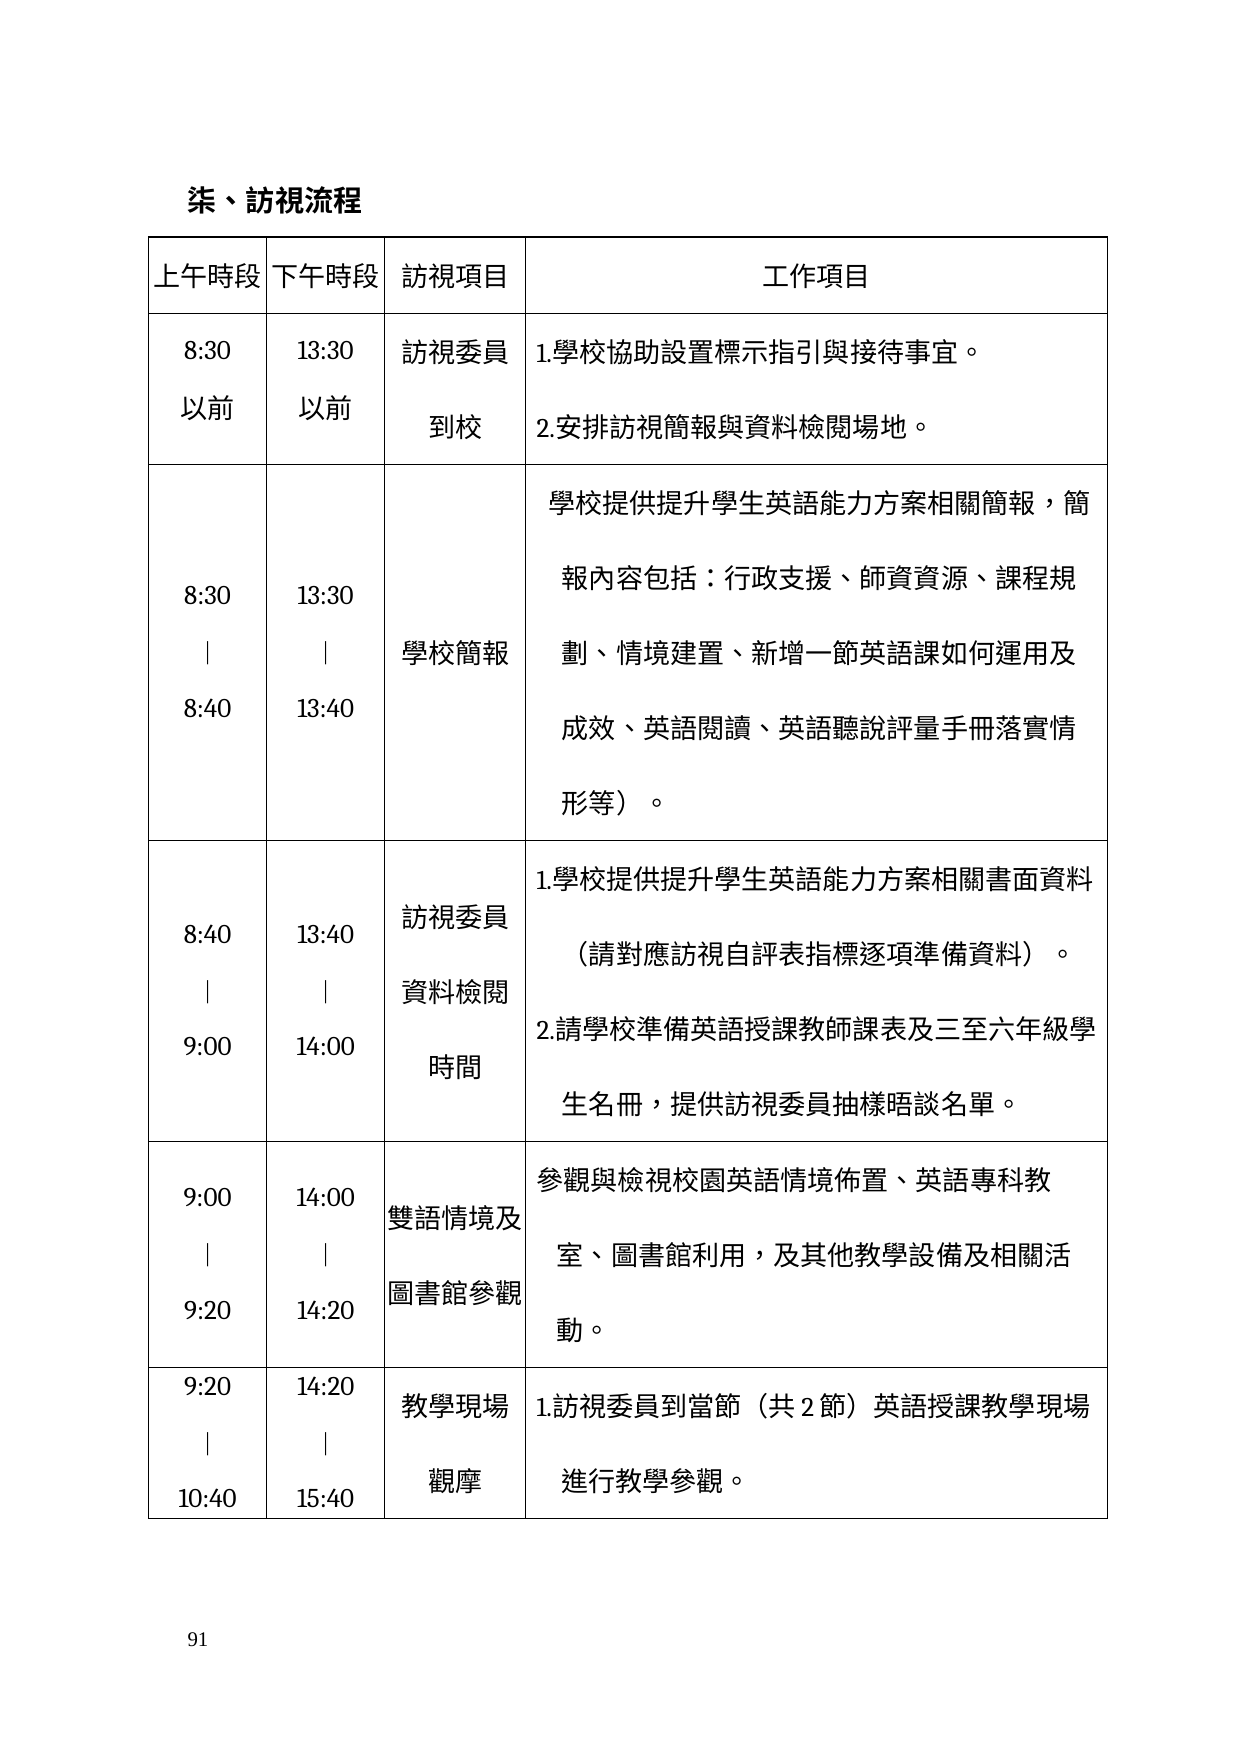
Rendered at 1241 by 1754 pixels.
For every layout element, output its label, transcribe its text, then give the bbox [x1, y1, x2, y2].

table_header 訪視項目 [385, 238, 525, 312]
table_cell 訪視委員 到校 [385, 314, 525, 463]
table_header 工作項目 [526, 238, 1107, 312]
table_cell 學校提供提升學生英語能力方案相關簡報，簡報內容包括：行政支援、師資資源、課程規劃、情境建置、新增一節英語課如何運用及成效、英語閱讀、英語聽說評量手冊落實情形等）。 [526, 465, 1107, 839]
text 柒、訪視流程 [187, 161, 1069, 236]
table_cell 1.學校提供提升學生英語能力方案相關書面資料（請對應訪視自評表指標逐項準備資料）。 2.請學校準備英語授課教師課表及三至六年級學生名冊，提供訪視委員抽樣晤談名單。 [526, 841, 1107, 1141]
table_cell 教學現場 觀摩 [385, 1368, 525, 1518]
table_header 下午時段 [267, 238, 384, 312]
table_header 上午時段 [149, 238, 266, 312]
table_cell 參觀與檢視校園英語情境佈置、英語專科教室、圖書館利用，及其他教學設備及相關活動。 [526, 1142, 1107, 1367]
table_cell 13:40 ︱ 14:00 [267, 841, 384, 1141]
table_cell 8:30 以前 [149, 314, 266, 463]
table_cell 8:40 ︱ 9:00 [149, 841, 266, 1141]
table_cell 13:30 ︱ 13:40 [267, 465, 384, 839]
table_cell 8:30 ︱ 8:40 [149, 465, 266, 839]
table_cell 14:00 ︱ 14:20 [267, 1142, 384, 1367]
table_cell 學校簡報 [385, 465, 525, 839]
table_cell 9:20 ︱ 10:40 [149, 1368, 266, 1518]
table_cell 1.學校協助設置標示指引與接待事宜。 2.安排訪視簡報與資料檢閱場地。 [526, 314, 1107, 463]
table_cell 9:00 ︱ 9:20 [149, 1142, 266, 1367]
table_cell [526, 1368, 1107, 1518]
table_cell 雙語情境及圖書館參觀 [385, 1142, 525, 1367]
table_cell 14:20 ︱ 15:40 [267, 1368, 384, 1518]
table_cell 訪視委員 資料檢閱 時間 [385, 841, 525, 1141]
table_cell 13:30 以前 [267, 314, 384, 463]
